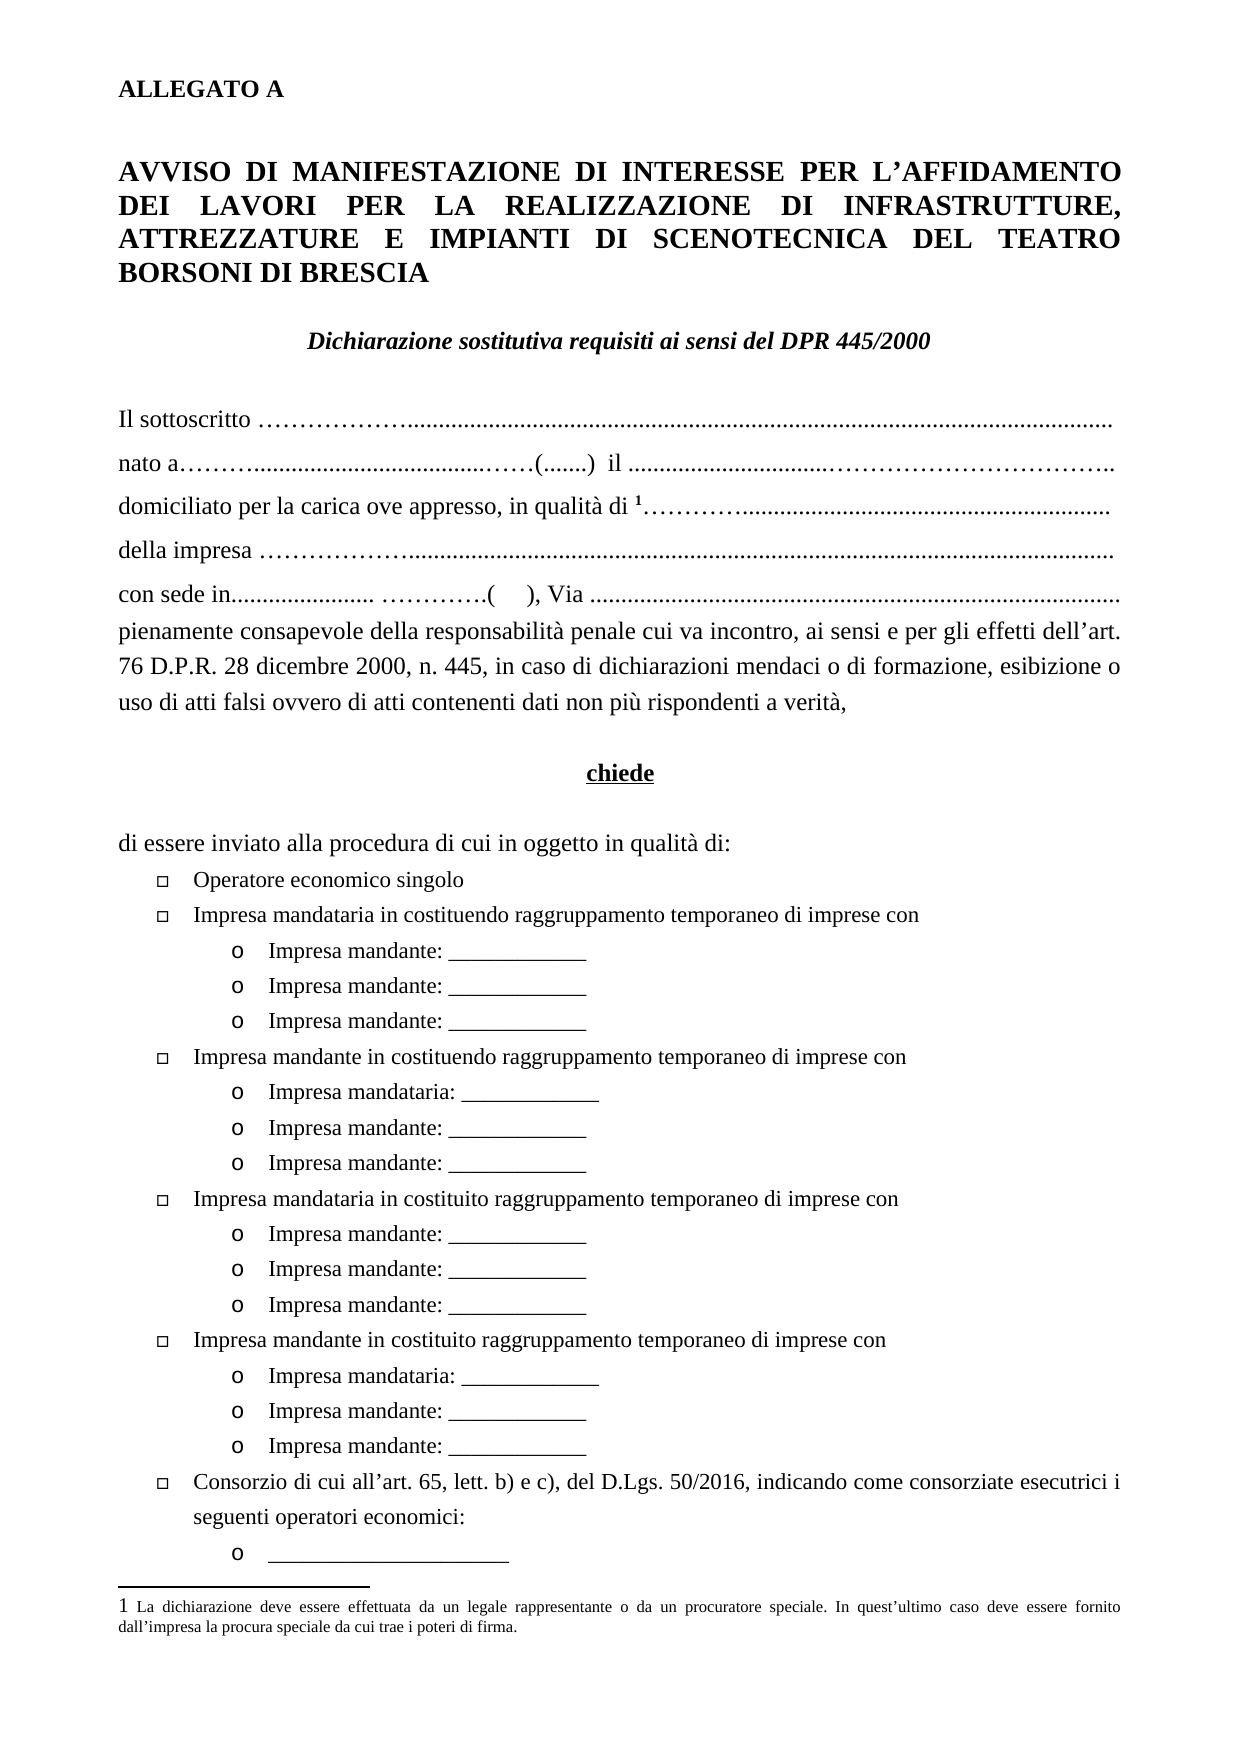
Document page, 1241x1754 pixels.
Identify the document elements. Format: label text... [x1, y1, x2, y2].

list Impresa mandante: ____________ [231, 1213, 1122, 1248]
list Impresa mandante: ____________ [231, 1248, 1122, 1284]
list Impresa mandante: ____________ [231, 1390, 1122, 1426]
list Impresa mandataria in costituendo raggruppamento temporaneo di imprese con [156, 894, 1122, 930]
text con sede in....................... ………….( ), Via ..................................................................................... [118, 567, 1122, 611]
text Dichiarazione sostitutiva requisiti ai sensi del DPR 445/2000 [118, 321, 1122, 357]
text di essere inviato alla procedura di cui in oggetto in qualità di: [118, 823, 1122, 859]
list Impresa mandante: ____________ [231, 930, 1122, 965]
list Impresa mandante: ____________ [231, 1426, 1122, 1461]
list Impresa mandante in costituito raggruppamento temporaneo di imprese con [156, 1319, 1122, 1355]
text AVVISO DI MANIFESTAZIONE DI INTERESSE PER L’AFFIDAMENTO DEI LAVORI PER LA REALIZZAZIONE DI INFRASTRUTTURE, ATTREZZATURE E IMPIANTI DI SCENOTECNICA DEL TEATRO BORSONI DI BRESCIA [118, 154, 1122, 288]
text nato a……….....................................……(.......) il ................................…………………………….. [118, 436, 1122, 480]
list Impresa mandataria: ____________ [231, 1355, 1122, 1390]
list Impresa mandante in costituendo raggruppamento temporaneo di imprese con [156, 1036, 1122, 1071]
list Impresa mandataria in costituito raggruppamento temporaneo di imprese con [156, 1178, 1122, 1213]
list Impresa mandante: ____________ [231, 1107, 1122, 1142]
list Impresa mandante: ____________ [231, 1142, 1122, 1178]
text Il sottoscritto ………………................................................................................................................. [118, 392, 1122, 436]
list Consorzio di cui all’art. 65, lett. b) e c), del D.Lgs. 50/2016, indicando come consorziate esecutrici i seguenti operatori economici: [156, 1461, 1122, 1532]
list Impresa mandataria: ____________ [231, 1071, 1122, 1107]
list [231, 1532, 1122, 1567]
text chiede [118, 753, 1122, 788]
text domiciliato per la carica ove appresso, in qualità di …………........................................................... [118, 480, 1122, 523]
list Operatore economico singolo [156, 859, 1122, 894]
list Impresa mandante: ____________ [231, 965, 1122, 1001]
text della impresa ………………................................................................................................................. [118, 523, 1122, 567]
text pienamente consapevole della responsabilità penale cui va incontro, ai sensi e per gli effetti dell’art. 76 D.P.R. 28 dicembre 2000, n. 445, in caso di dichiarazioni mendaci o di formazione, esibizione o uso di atti falsi ovvero di atti contenenti dati non più rispondenti a verità, [118, 611, 1122, 717]
list Impresa mandante: ____________ [231, 1001, 1122, 1036]
list Impresa mandante: ____________ [231, 1284, 1122, 1319]
